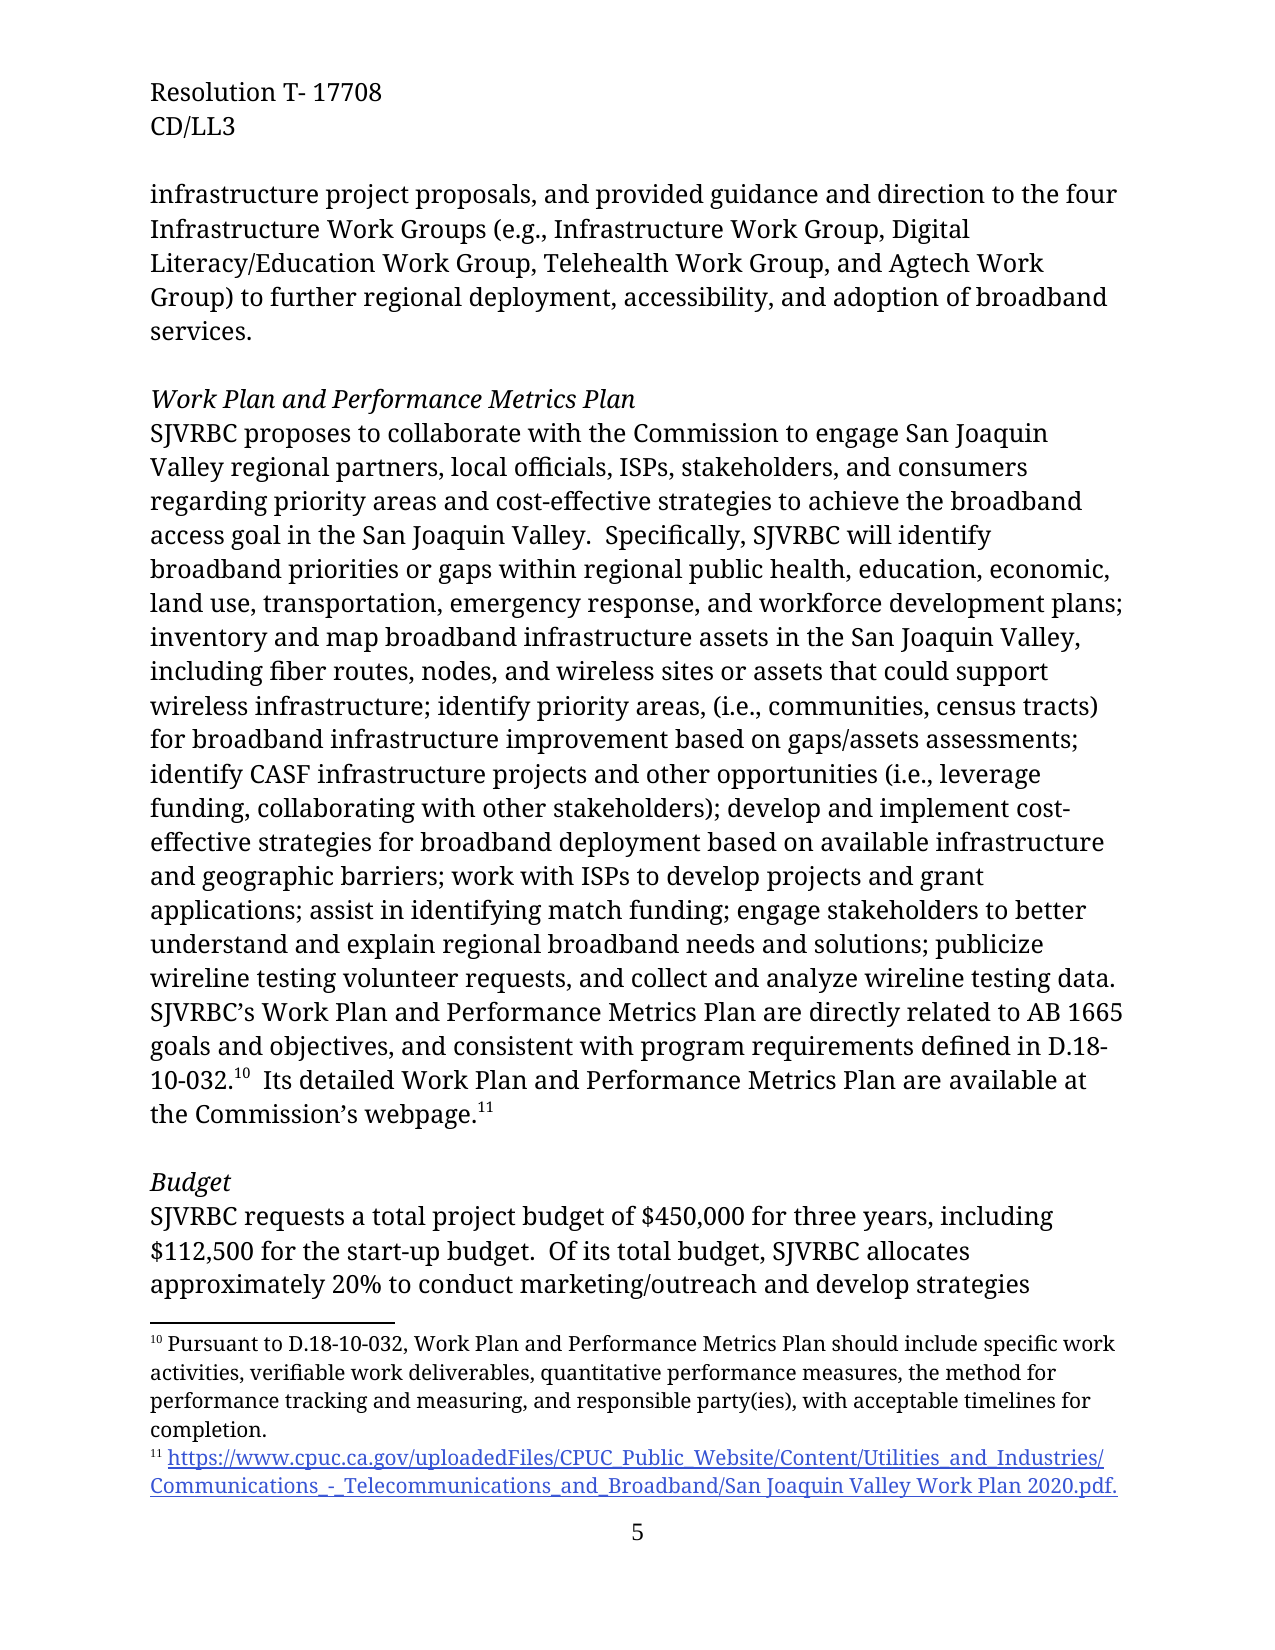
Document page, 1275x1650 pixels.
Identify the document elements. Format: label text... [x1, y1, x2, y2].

text Budget [150, 1165, 1126, 1199]
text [150, 1199, 1125, 1301]
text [150, 177, 1125, 347]
text Work Plan and Performance Metrics Plan [150, 382, 1126, 416]
text SJVRBC proposes to collaborate with the Commission to engage San Joaquin Valley regional partners, local officials, ISPs, stakeholders, and consumers regarding priority areas and cost-effective strategies to achieve the broadband access goal in the San Joaquin Valley. Specifically, SJVRBC will identify broadband priorities or gaps within regional public health, education, economic, land use, transportation, emergency response, and workforce development plans; inventory and map broadband infrastructure assets in the San Joaquin Valley, including fiber routes, nodes, and wireless sites or assets that could support wireless infrastructure; identify priority areas, (i.e., communities, census tracts) for broadband infrastructure improvement based on gaps/assets assessments; identify CASF infrastructure projects and other opportunities (i.e., leverage funding, collaborating with other stakeholders); develop and implement cost-effective strategies for broadband deployment based on available infrastructure and geographic barriers; work with ISPs to develop projects and grant applications; assist in identifying match funding; engage stakeholders to better understand and explain regional broadband needs and solutions; publicize wireline testing volunteer requests, and collect and analyze wireline testing data. SJVRBC’s Work Plan and Performance Metrics Plan are directly related to AB 1665 goals and objectives, and consistent with program requirements defined in D.18-10-032. Its detailed Work Plan and Performance Metrics Plan are available at the Commission’s webpage. [150, 416, 1126, 1131]
